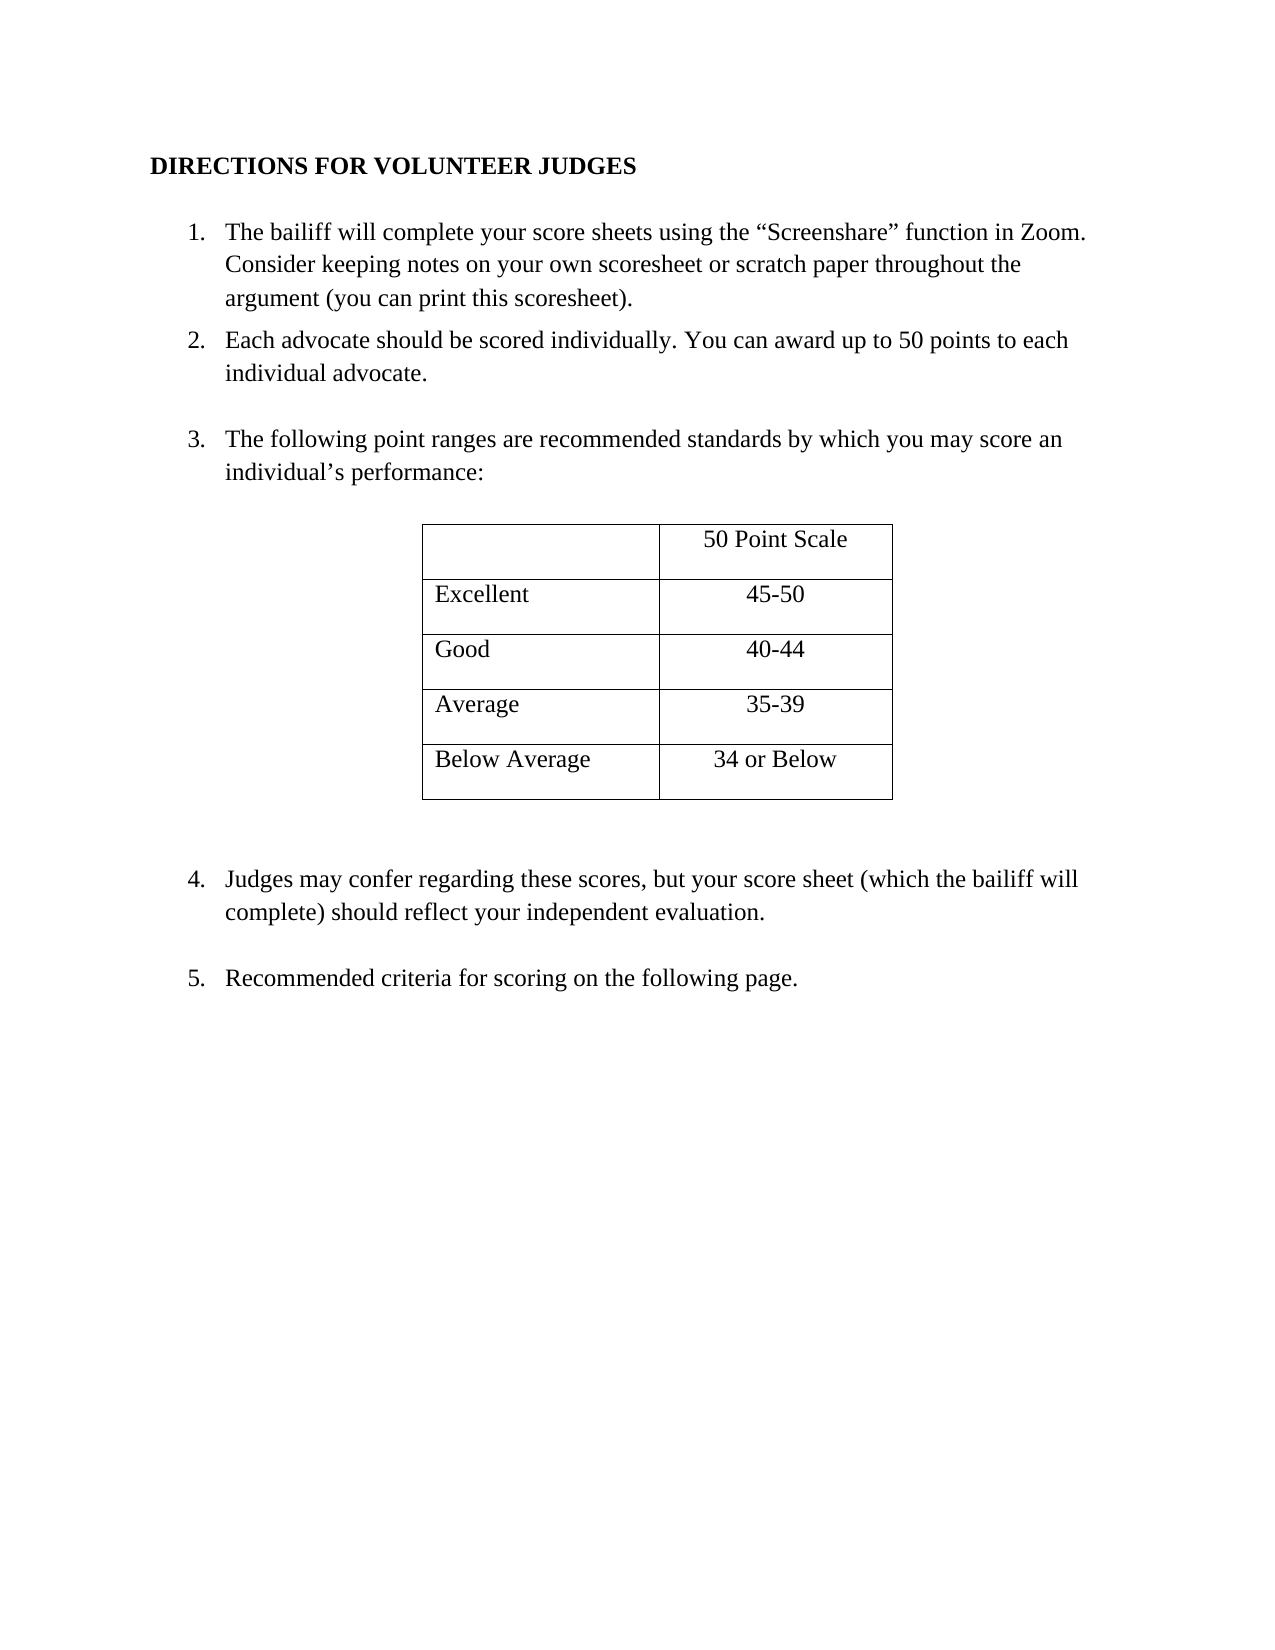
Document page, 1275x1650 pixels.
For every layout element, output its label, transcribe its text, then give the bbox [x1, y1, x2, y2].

list The following point ranges are recommended standards by which you may score an individual’s performance: [187, 424, 1066, 486]
table_cell 40-44 [660, 635, 892, 688]
table_cell Good [423, 635, 659, 688]
table_cell 35-39 [660, 690, 892, 743]
table_cell 34 or Below [660, 745, 892, 798]
table_header [423, 525, 659, 579]
list Each advocate should be scored individually. You can award up to 50 points to each individual advocate. [187, 325, 1118, 387]
list The bailiff will complete your score sheets using the “Screenshare” function in Zoom. Consider keeping notes on your own scoresheet or scratch paper throughout the argument (you can print this scoresheet). [187, 217, 1118, 311]
table_cell Excellent [423, 580, 659, 633]
table_header 50 Point Scale [660, 525, 892, 579]
text DIRECTIONS FOR VOLUNTEER JUDGES [150, 151, 1175, 180]
table_cell Below Average [423, 745, 659, 798]
table_cell Average [423, 690, 659, 743]
list Judges may confer regarding these scores, but your score sheet (which the bailiff will complete) should reflect your independent evaluation. [187, 864, 1117, 926]
table_cell 45-50 [660, 580, 892, 633]
list Recommended criteria for scoring on the following page. [187, 963, 1117, 992]
